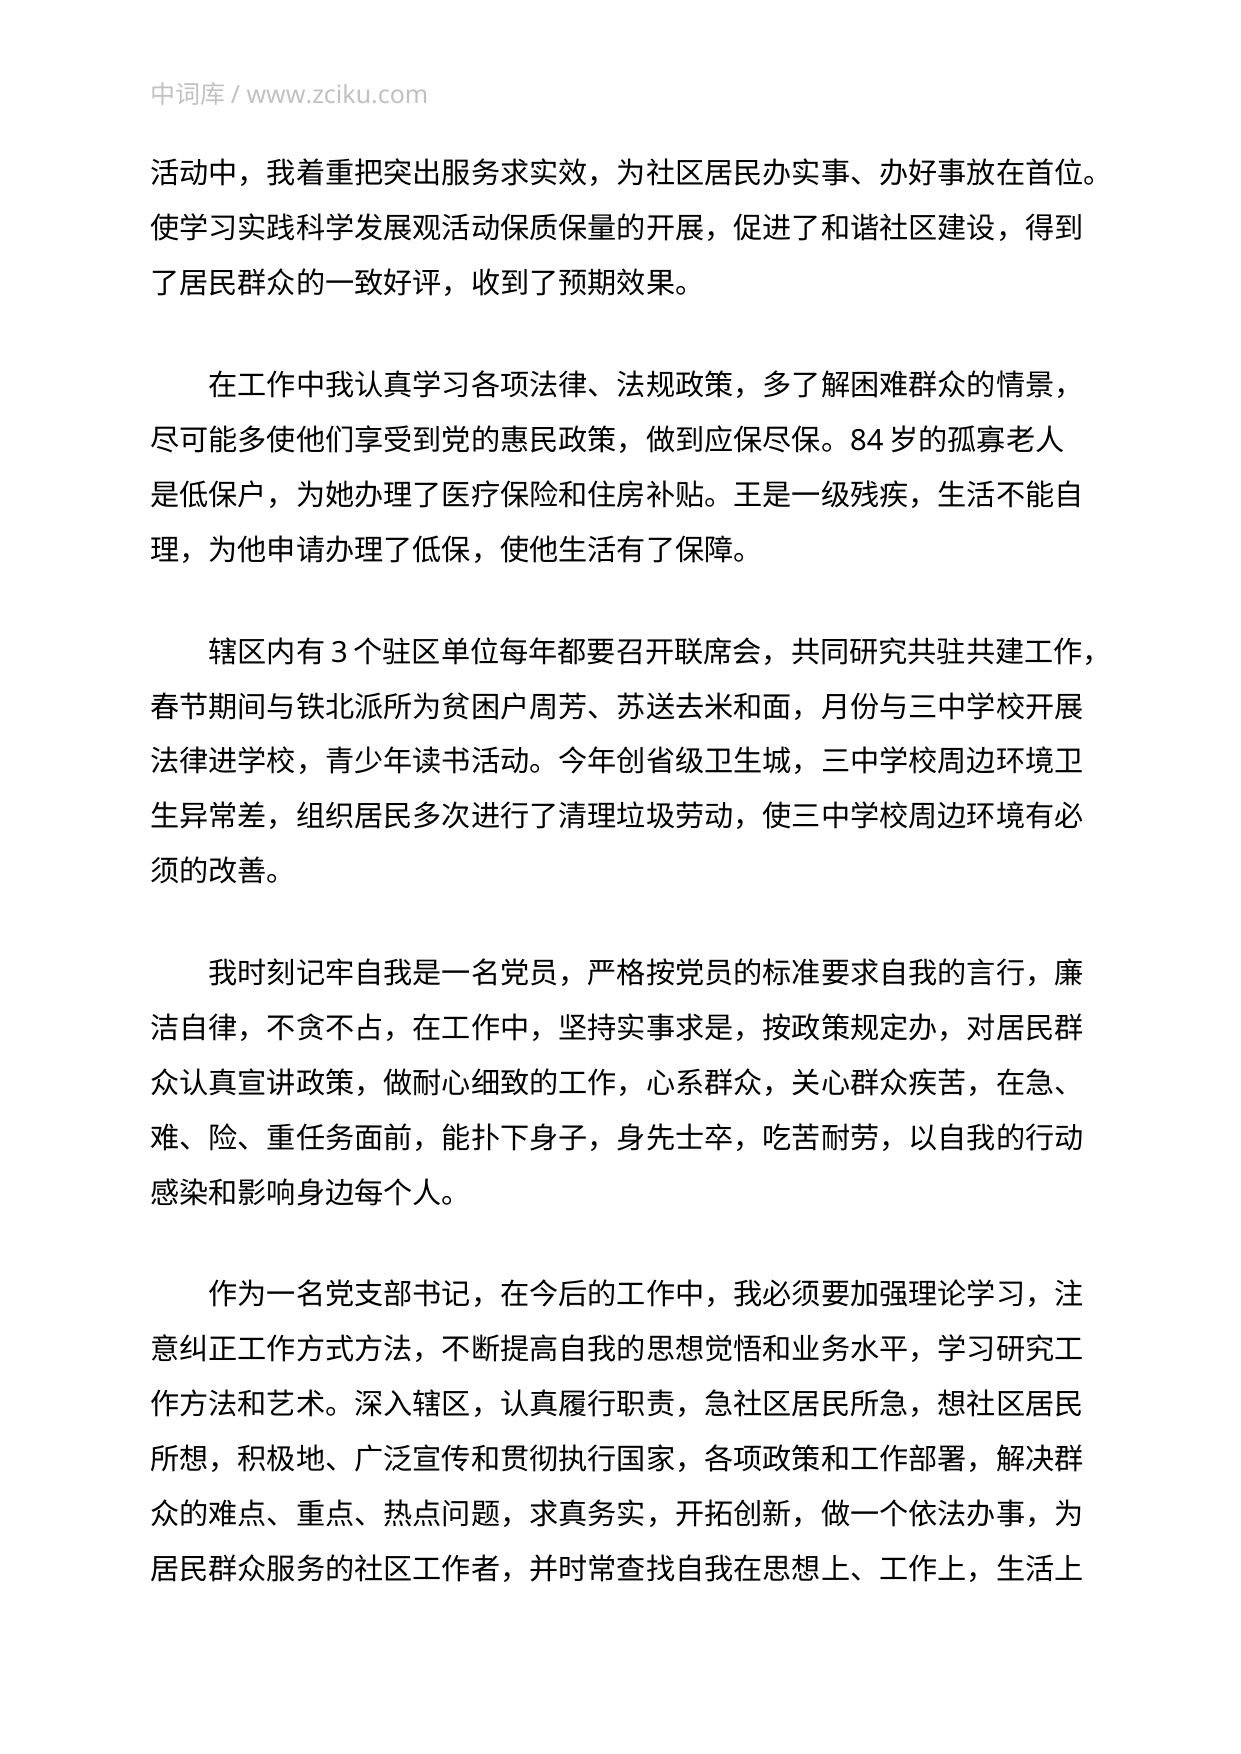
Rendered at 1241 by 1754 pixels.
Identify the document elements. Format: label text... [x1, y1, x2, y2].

text 辖区内有3个驻区单位每年都要召开联席会，共同研究共驻共建工作，春节期间与铁北派所为贫困户周芳、苏送去米和面，月份与三中学校开展法律进学校，青少年读书活动。今年创省级卫生城，三中学校周边环境卫生异常差，组织居民多次进行了清理垃圾劳动，使三中学校周边环境有必须的改善。 [150, 628, 1090, 890]
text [150, 150, 1090, 302]
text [150, 1271, 1090, 1588]
text 我时刻记牢自我是一名党员，严格按党员的标准要求自我的言行，廉洁自律，不贪不占，在工作中，坚持实事求是，按政策规定办，对居民群众认真宣讲政策，做耐心细致的工作，心系群众，关心群众疾苦，在急、难、险、重任务面前，能扑下身子，身先士卒，吃苦耐劳，以自我的行动感染和影响身边每个人。 [150, 949, 1090, 1211]
text 在工作中我认真学习各项法律、法规政策，多了解困难群众的情景，尽可能多使他们享受到党的惠民政策，做到应保尽保。84岁的孤寡老人是低保户，为她办理了医疗保险和住房补贴。王是一级残疾，生活不能自理，为他申请办理了低保，使他生活有了保障。 [150, 362, 1090, 569]
